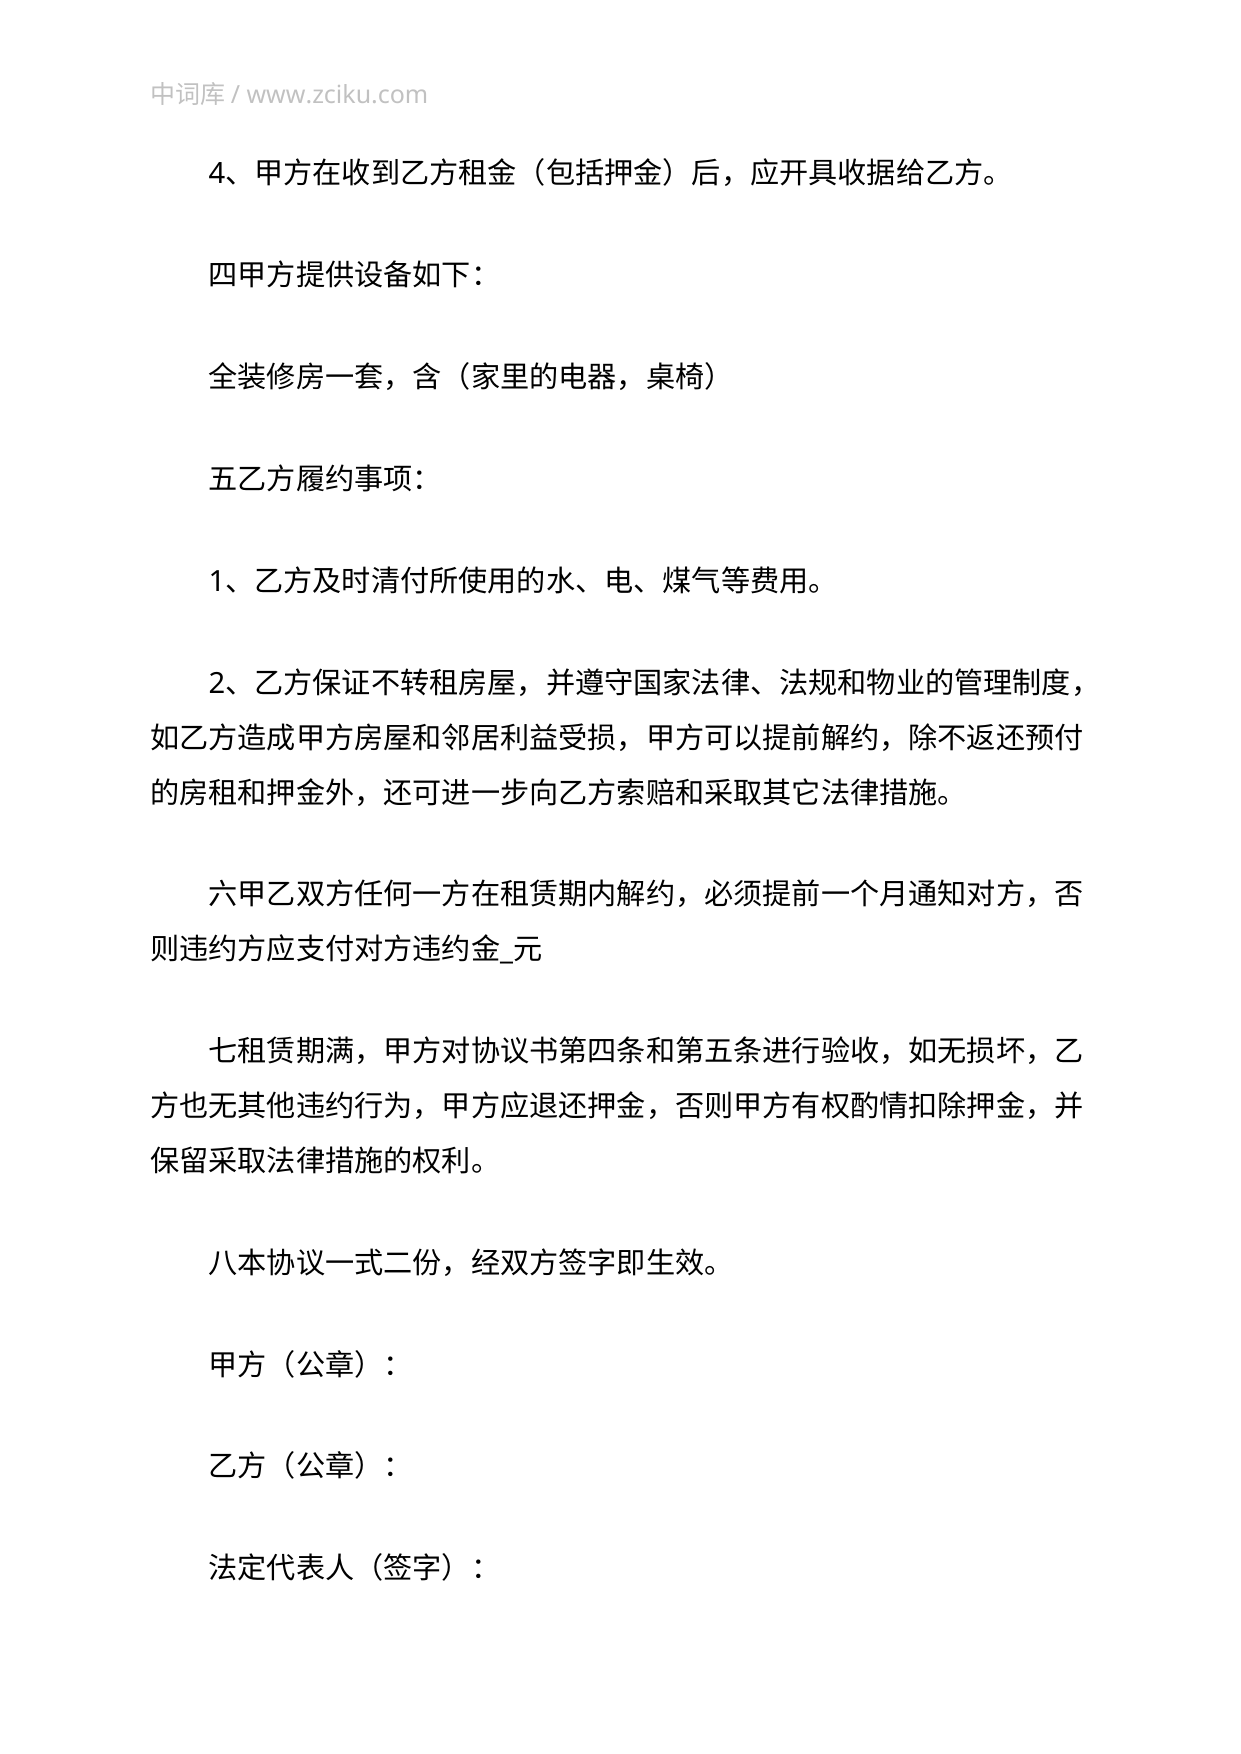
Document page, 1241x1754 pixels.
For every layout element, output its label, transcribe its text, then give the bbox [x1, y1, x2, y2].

text 八本协议一式二份，经双方签字即生效。 [150, 1239, 1090, 1282]
text 四甲方提供设备如下： [150, 252, 1090, 294]
text 全装修房一套，含（家里的电器，桌椅） [150, 354, 1090, 396]
text 六甲乙双方任何一方在租赁期内解约，必须提前一个月通知对方，否则违约方应支付对方违约金_元 [150, 871, 1090, 968]
text 五乙方履约事项： [150, 456, 1090, 498]
text 法定代表人（签字）： [150, 1545, 1090, 1587]
text 2、乙方保证不转租房屋，并遵守国家法律、法规和物业的管理制度，如乙方造成甲方房屋和邻居利益受损，甲方可以提前解约，除不返还预付的房租和押金外，还可进一步向乙方索赔和采取其它法律措施。 [150, 659, 1090, 811]
text 乙方（公章）： [150, 1443, 1090, 1485]
text 4、甲方在收到乙方租金（包括押金）后，应开具收据给乙方。 [150, 150, 1090, 192]
text 1、乙方及时清付所使用的水、电、煤气等费用。 [150, 557, 1090, 600]
text 七租赁期满，甲方对协议书第四条和第五条进行验收，如无损坏，乙方也无其他违约行为，甲方应退还押金，否则甲方有权酌情扣除押金，并保留采取法律措施的权利。 [150, 1028, 1090, 1180]
text 甲方（公章）： [150, 1341, 1090, 1383]
